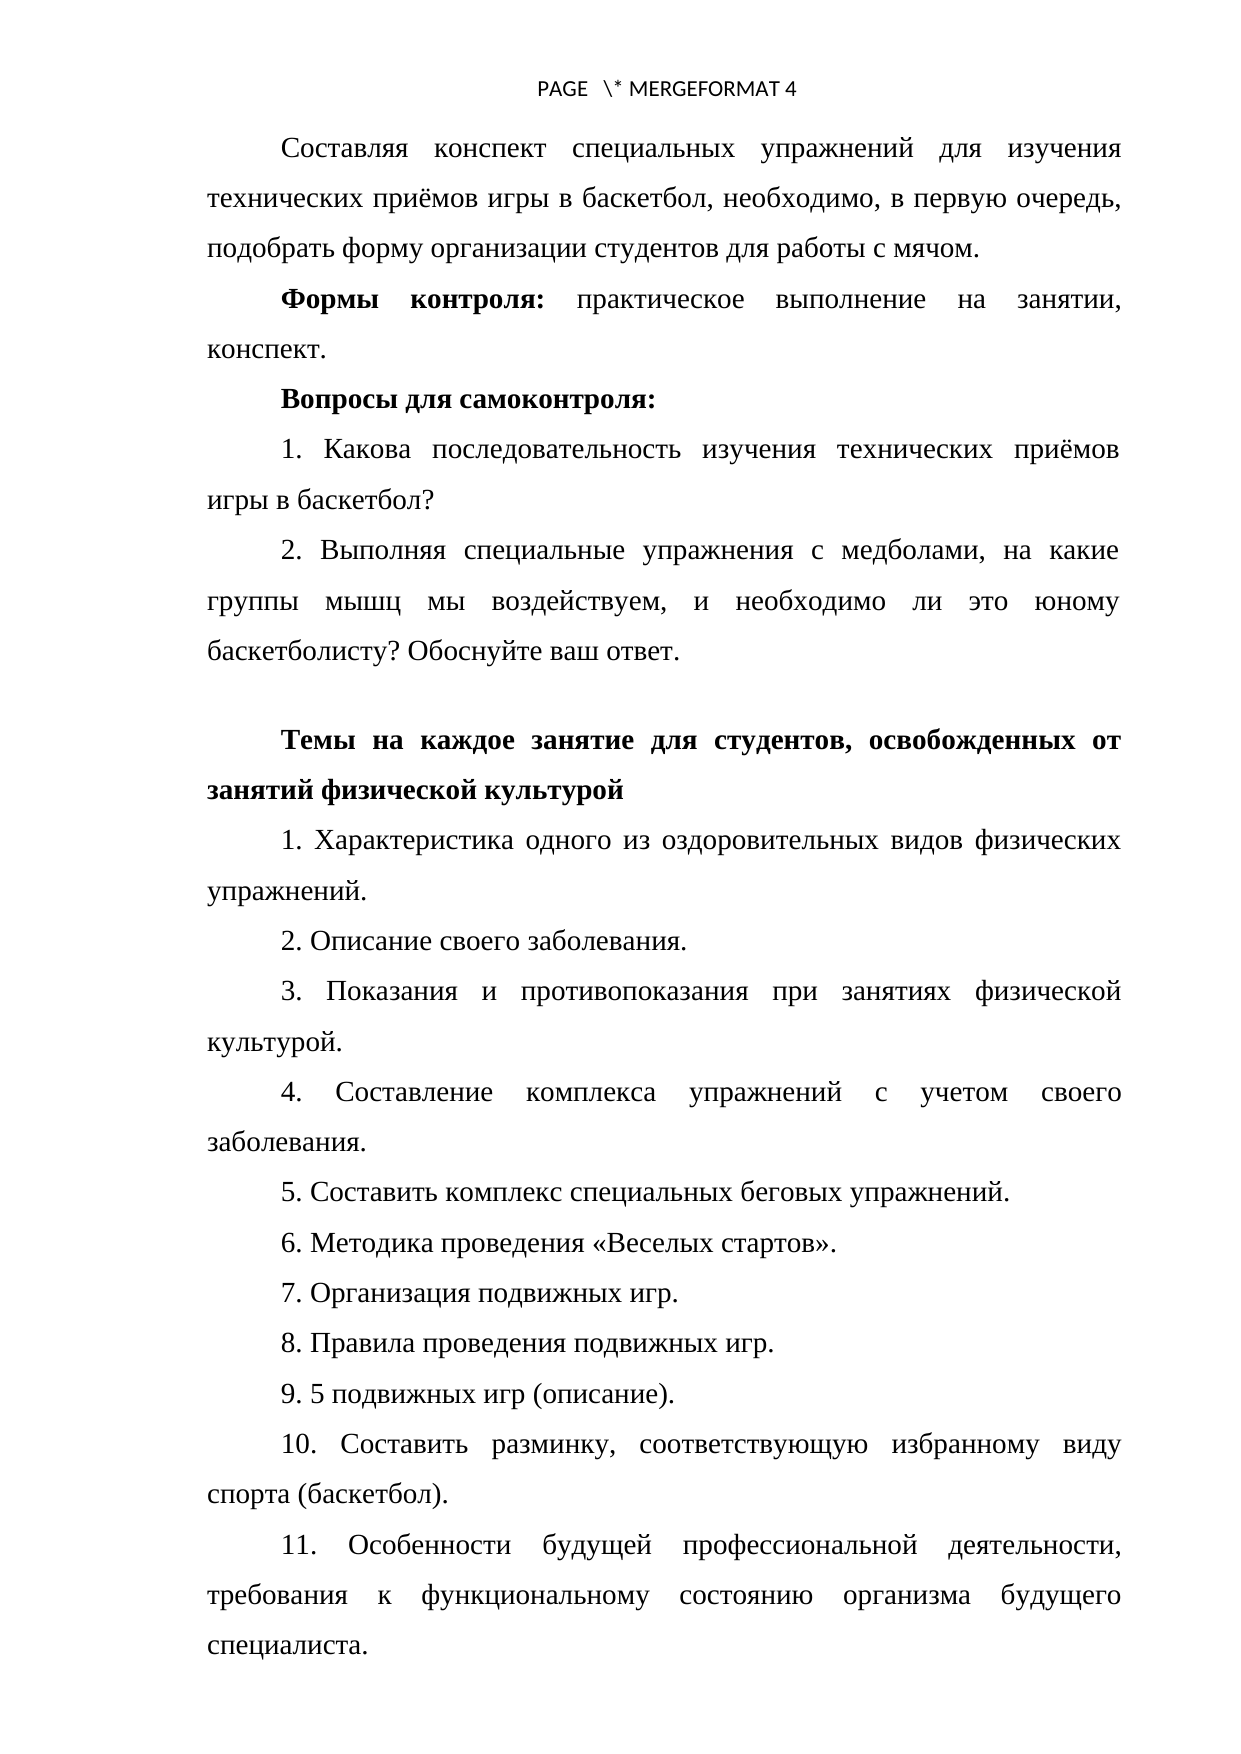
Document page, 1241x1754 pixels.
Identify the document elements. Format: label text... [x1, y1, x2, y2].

text 10. Составить разминку, соответствующую избранному виду спорта (баскетбол). [207, 1426, 1122, 1510]
text 7. Организация подвижных игр. [207, 1275, 1122, 1309]
text 2. Выполняя специальные упражнения с медболами, на какие группы мышц мы воздействуем, и необходимо ли это юному баскетболисту? Обоснуйте ваш ответ. [207, 532, 1120, 666]
text 1. Какова последовательность изучения технических приёмов игры в баскетбол? [207, 432, 1120, 516]
text 6. Методика проведения «Веселых стартов». [207, 1225, 1122, 1258]
text 8. Правила проведения подвижных игр. [207, 1326, 1122, 1359]
text 2. Описание своего заболевания. [207, 923, 1122, 957]
text 3. Показания и противопоказания при занятиях физической культурой. [207, 973, 1122, 1057]
text Вопросы для самоконтроля: [207, 381, 1122, 415]
text 4. Составление комплекса упражнений с учетом своего заболевания. [207, 1074, 1122, 1158]
text 11. Особенности будущей профессиональной деятельности, требования к функциональному состоянию организма будущего специалиста. [207, 1527, 1122, 1661]
text Формы контроля: практическое выполнение на занятии, конспект. [207, 281, 1122, 364]
text 1. Характеристика одного из оздоровительных видов физических упражнений. [207, 822, 1122, 906]
text Темы на каждое занятие для студентов, освобожденных от занятий физической культурой [207, 722, 1122, 806]
text 5. Составить комплекс специальных беговых упражнений. [207, 1174, 1122, 1208]
text Составляя конспект специальных упражнений для изучения технических приёмов игры в баскетбол, необходимо, в первую очередь, подобрать форму организации студентов для работы с мячом. [207, 130, 1122, 264]
text 9. 5 подвижных игр (описание). [207, 1376, 1122, 1409]
